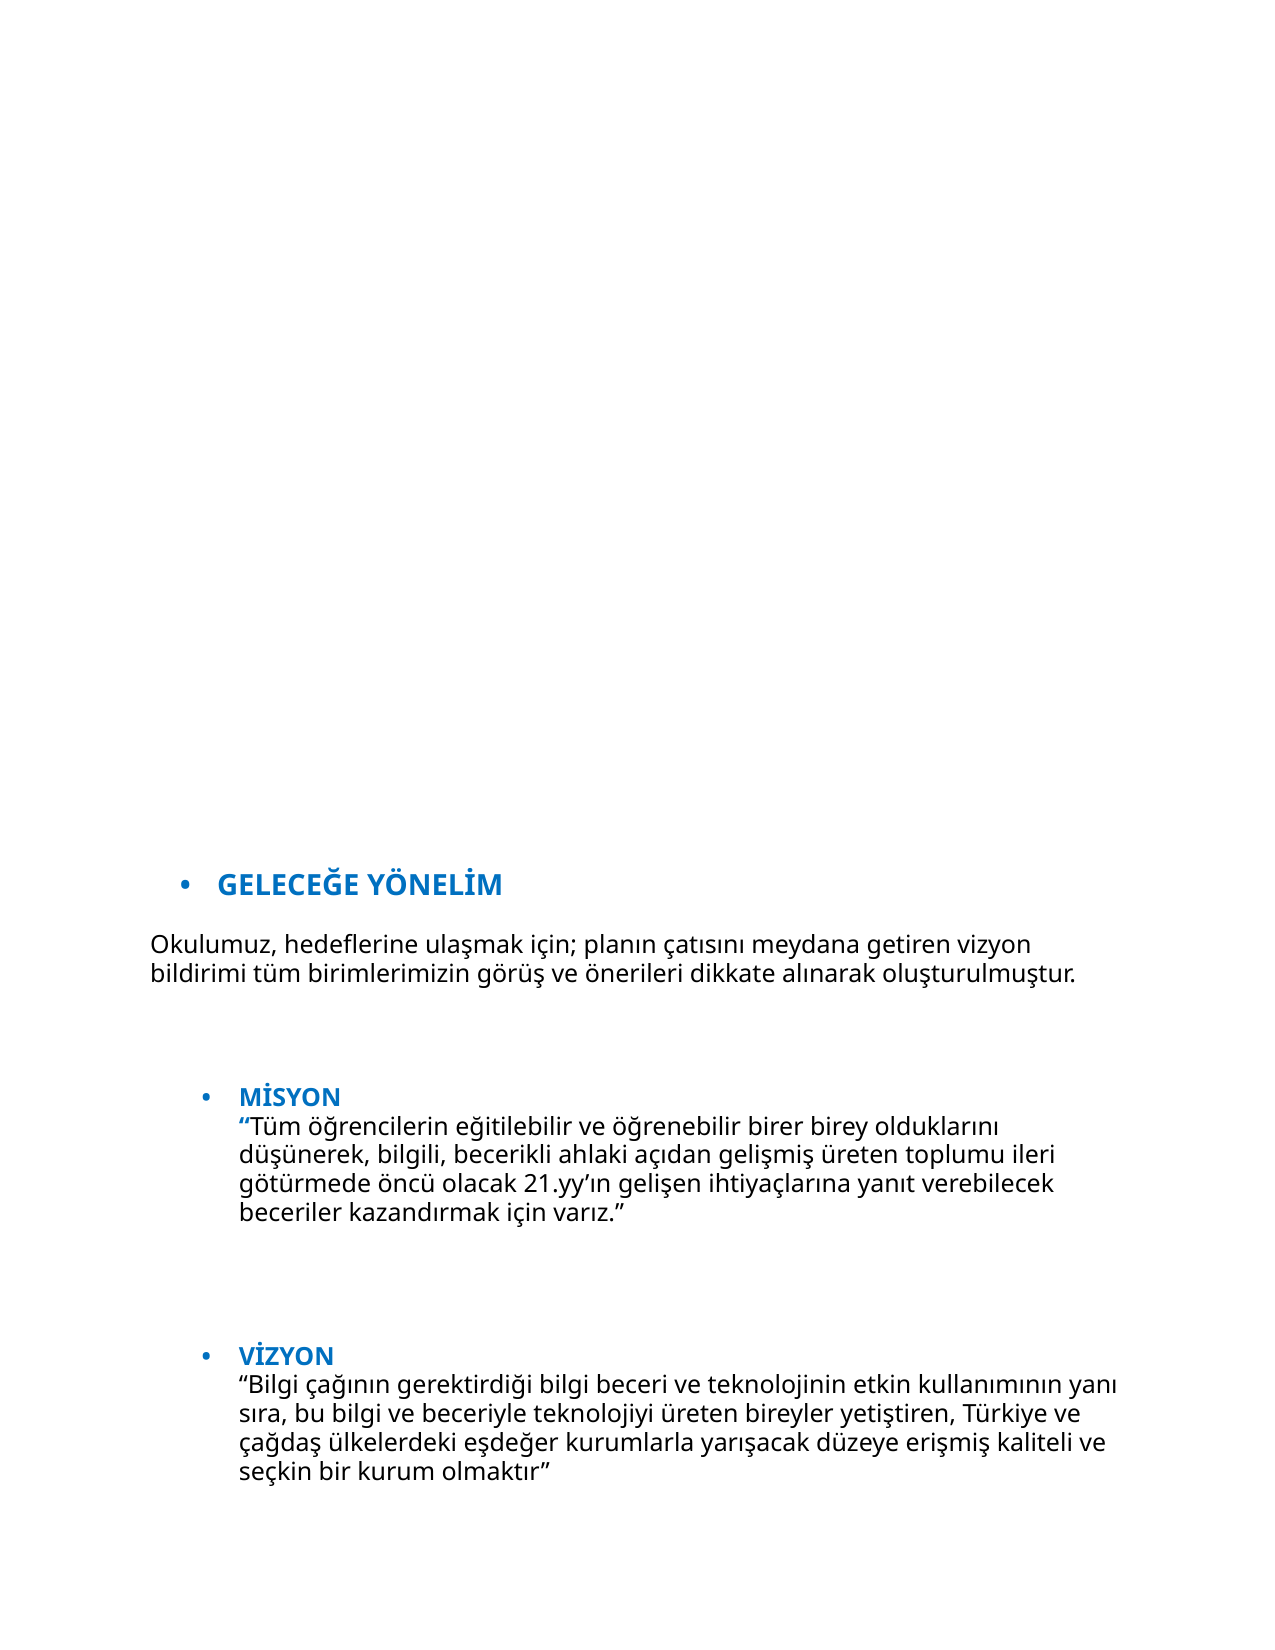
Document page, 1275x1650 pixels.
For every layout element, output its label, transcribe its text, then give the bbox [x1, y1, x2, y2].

text “Bilgi çağının gerektirdiği bilgi beceri ve teknolojinin etkin kullanımının yanı sıra, bu bilgi ve beceriyle teknolojiyi üreten bireyler yetiştiren, Türkiye ve çağdaş ülkelerdeki eşdeğer kurumlarla yarışacak düzeye erişmiş kaliteli ve seçkin bir kurum olmaktır” [239, 1371, 1125, 1486]
list VİZYON [201, 1342, 1125, 1371]
list GELECEĞE YÖNELİM [179, 873, 1125, 902]
text Okulumuz, hedeflerine ulaşmak için; planın çatısını meydana getiren vizyon bildirimi tüm birimlerimizin görüş ve önerileri dikkate alınarak oluşturulmuştur. [150, 930, 1125, 988]
list MİSYON [201, 1083, 1125, 1112]
text “Tüm öğrencilerin eğitilebilir ve öğrenebilir birer birey olduklarını düşünerek, bilgili, becerikli ahlaki açıdan gelişmiş üreten toplumu ileri götürmede öncü olacak 21.yy’ın gelişen ihtiyaçlarına yanıt verebilecek beceriler kazandırmak için varız.” [239, 1112, 1125, 1227]
